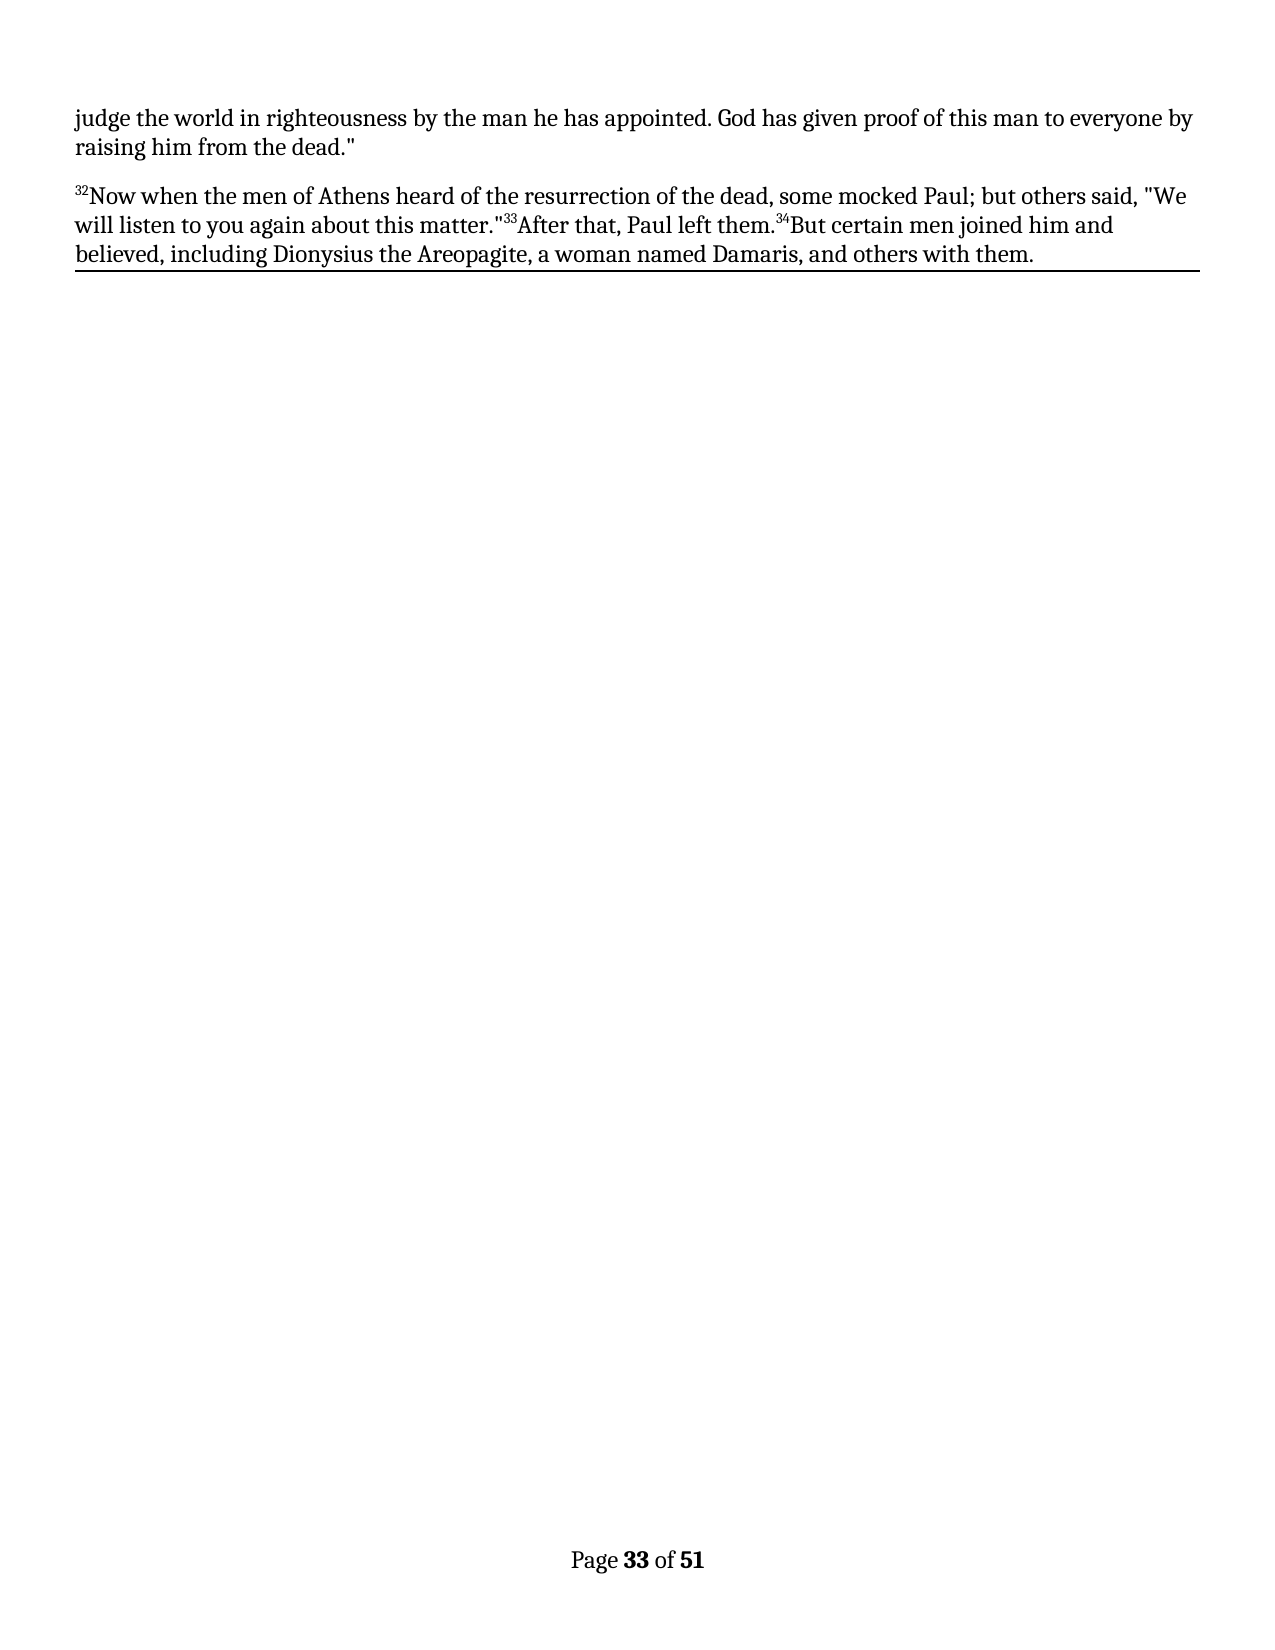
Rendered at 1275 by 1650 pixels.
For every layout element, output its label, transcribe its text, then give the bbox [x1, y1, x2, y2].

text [75, 104, 1200, 161]
text 32Now when the men of Athens heard of the resurrection of the dead, some mocked Paul; but others said, "We will listen to you again about this matter."33After that, Paul left them.34But certain men joined him and believed, including Dionysius the Areopagite, a woman named Damaris, and others with them. [75, 182, 1200, 270]
